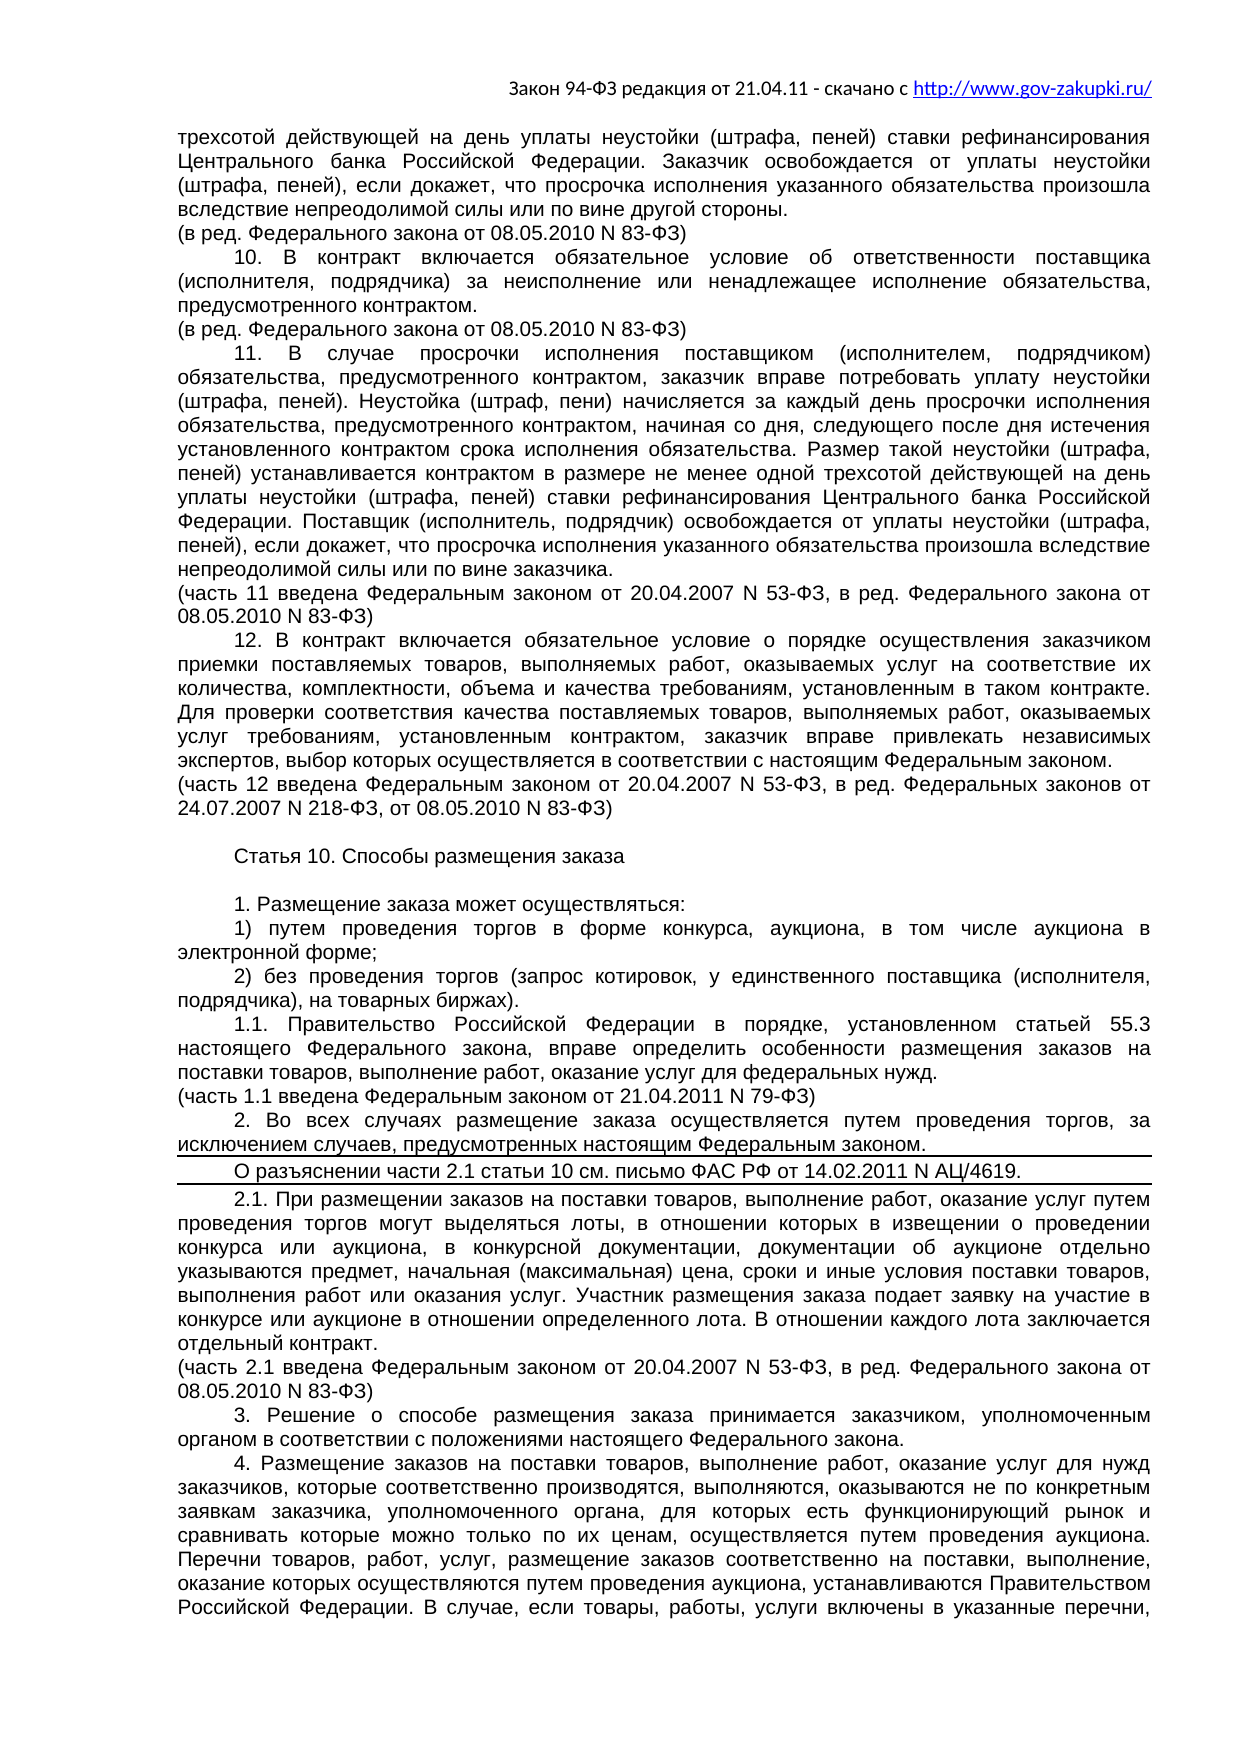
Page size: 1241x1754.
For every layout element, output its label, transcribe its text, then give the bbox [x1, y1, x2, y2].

text Статья 10. Способы размещения заказа [177, 844, 1152, 868]
text 3. Решение о способе размещения заказа принимается заказчиком, уполномоченным органом в соответствии с положениями настоящего Федерального закона. [177, 1403, 1152, 1451]
text 12. В контракт включается обязательное условие о порядке осуществления заказчиком приемки поставляемых товаров, выполняемых работ, оказываемых услуг на соответствие их количества, комплектности, объема и качества требованиям, установленным в таком контракте. Для проверки соответствия качества поставляемых товаров, выполняемых работ, оказываемых услуг требованиям, установленным контрактом, заказчик вправе привлекать независимых экспертов, выбор которых осуществляется в соответствии с настоящим Федеральным законом. [177, 628, 1152, 772]
text (часть 1.1 введена Федеральным законом от 21.04.2011 N 79-ФЗ) [177, 1083, 1152, 1107]
text 2.1. При размещении заказов на поставки товаров, выполнение работ, оказание услуг путем проведения торгов могут выделяться лоты, в отношении которых в извещении о проведении конкурса или аукциона, в конкурсной документации, документации об аукционе отдельно указываются предмет, начальная (максимальная) цена, сроки и иные условия поставки товаров, выполнения работ или оказания услуг. Участник размещения заказа подает заявку на участие в конкурсе или аукционе в отношении определенного лота. В отношении каждого лота заключается отдельный контракт. [177, 1187, 1152, 1355]
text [177, 125, 1152, 221]
text 1. Размещение заказа может осуществляться: [177, 892, 1152, 916]
text 2) без проведения торгов (запрос котировок, у единственного поставщика (исполнителя, подрядчика), на товарных биржах). [177, 964, 1152, 1012]
text О разъяснении части 2.1 статьи 10 см. письмо ФАС РФ от 14.02.2011 N АЦ/4619. [177, 1159, 1152, 1183]
text 10. В контракт включается обязательное условие об ответственности поставщика (исполнителя, подрядчика) за неисполнение или ненадлежащее исполнение обязательства, предусмотренного контрактом. [177, 245, 1152, 317]
text (в ред. Федерального закона от 08.05.2010 N 83-ФЗ) [177, 221, 1152, 245]
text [177, 1451, 1152, 1618]
text 1.1. Правительство Российской Федерации в порядке, установленном статьей 55.3 настоящего Федерального закона, вправе определить особенности размещения заказов на поставки товаров, выполнение работ, оказание услуг для федеральных нужд. [177, 1012, 1152, 1083]
text (в ред. Федерального закона от 08.05.2010 N 83-ФЗ) [177, 317, 1152, 341]
text 2. Во всех случаях размещение заказа осуществляется путем проведения торгов, за исключением случаев, предусмотренных настоящим Федеральным законом. [177, 1107, 1152, 1155]
text 1) путем проведения торгов в форме конкурса, аукциона, в том числе аукциона в электронной форме; [177, 916, 1152, 964]
text 11. В случае просрочки исполнения поставщиком (исполнителем, подрядчиком) обязательства, предусмотренного контрактом, заказчик вправе потребовать уплату неустойки (штрафа, пеней). Неустойка (штраф, пени) начисляется за каждый день просрочки исполнения обязательства, предусмотренного контрактом, начиная со дня, следующего после дня истечения установленного контрактом срока исполнения обязательства. Размер такой неустойки (штрафа, пеней) устанавливается контрактом в размере не менее одной трехсотой действующей на день уплаты неустойки (штрафа, пеней) ставки рефинансирования Центрального банка Российской Федерации. Поставщик (исполнитель, подрядчик) освобождается от уплаты неустойки (штрафа, пеней), если докажет, что просрочка исполнения указанного обязательства произошла вследствие непреодолимой силы или по вине заказчика. [177, 341, 1152, 580]
text (часть 11 введена Федеральным законом от 20.04.2007 N 53-ФЗ, в ред. Федерального закона от 08.05.2010 N 83-ФЗ) [177, 580, 1152, 628]
text (часть 2.1 введена Федеральным законом от 20.04.2007 N 53-ФЗ, в ред. Федерального закона от 08.05.2010 N 83-ФЗ) [177, 1355, 1152, 1403]
text (часть 12 введена Федеральным законом от 20.04.2007 N 53-ФЗ, в ред. Федеральных законов от 24.07.2007 N 218-ФЗ, от 08.05.2010 N 83-ФЗ) [177, 772, 1152, 820]
